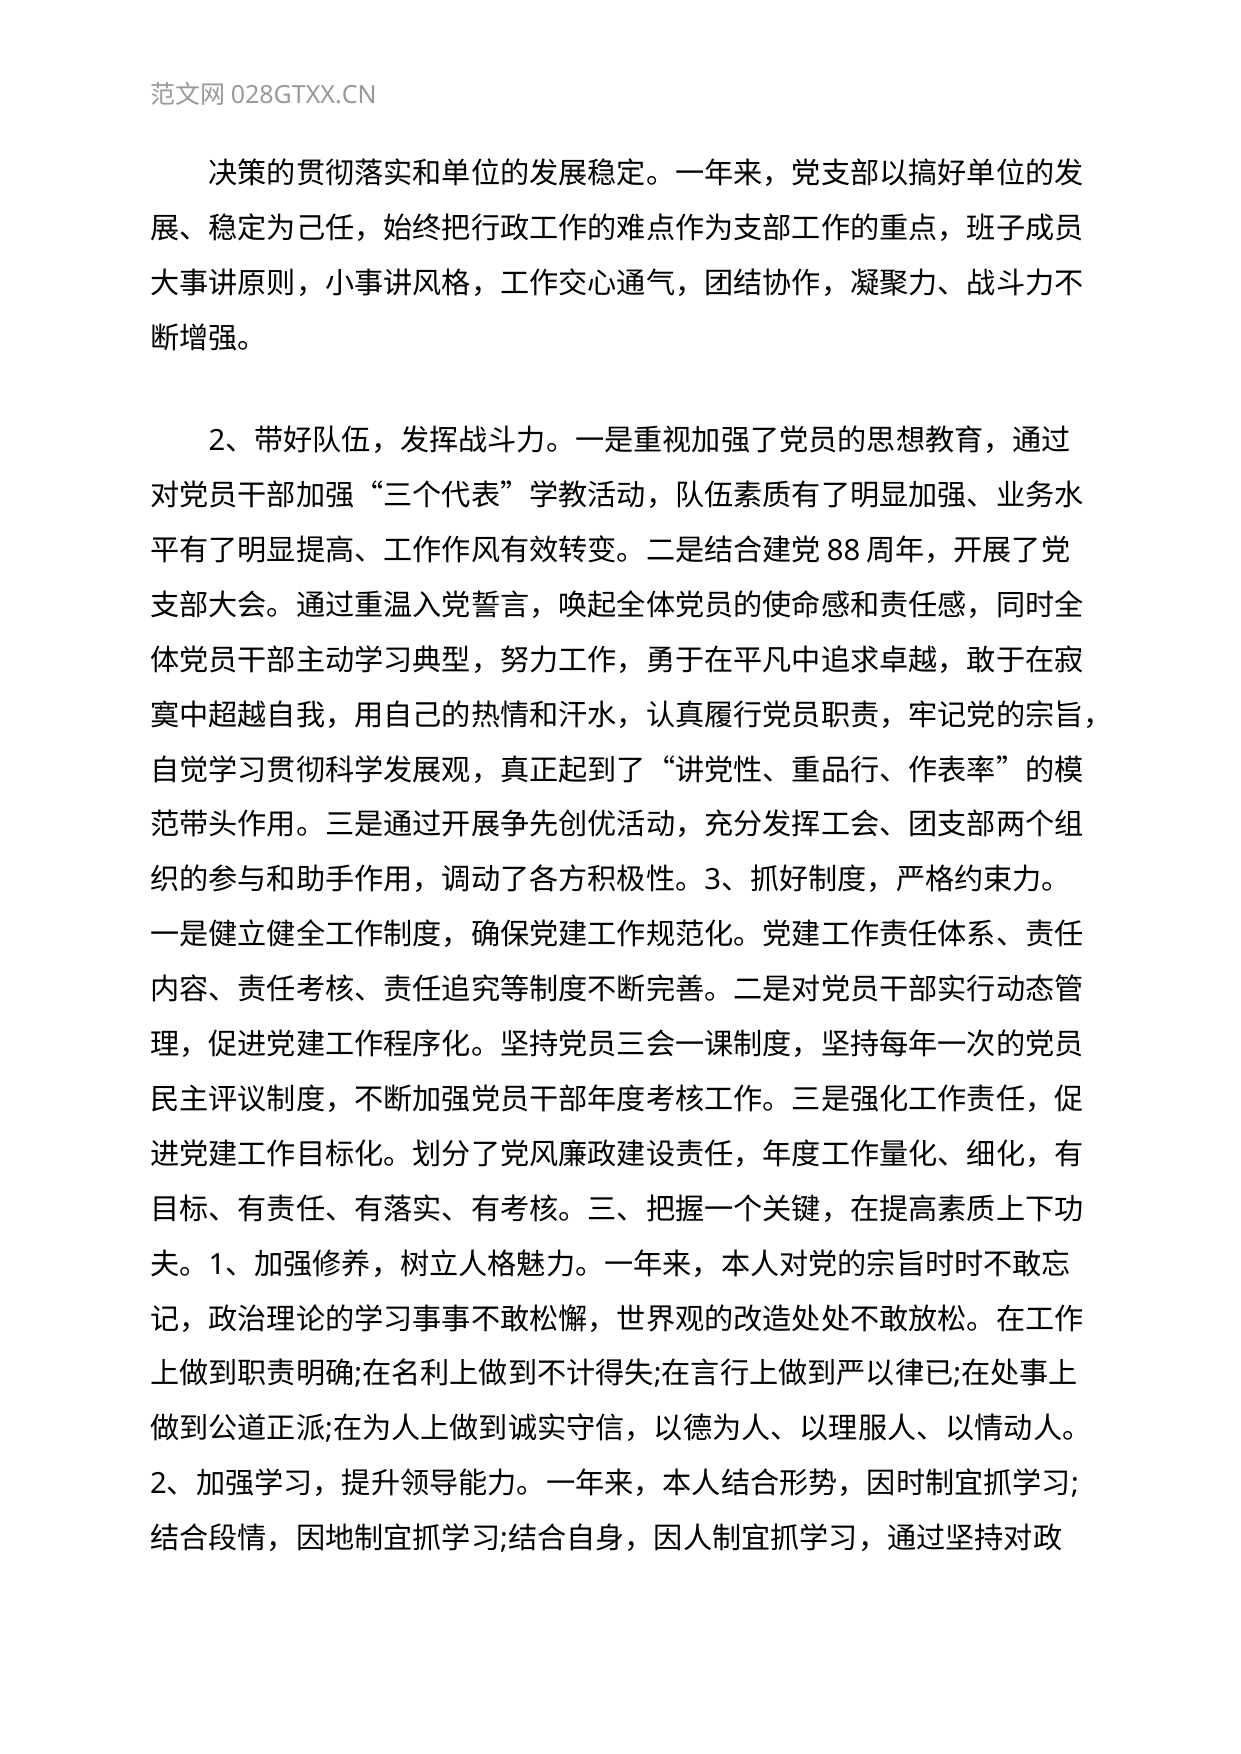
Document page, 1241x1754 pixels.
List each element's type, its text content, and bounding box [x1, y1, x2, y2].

text 决策的贯彻落实和单位的发展稳定。一年来，党支部以搞好单位的发展、稳定为己任，始终把行政工作的难点作为支部工作的重点，班子成员大事讲原则，小事讲风格，工作交心通气，团结协作，凝聚力、战斗力不断增强。 [150, 150, 1090, 357]
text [150, 416, 1090, 1557]
